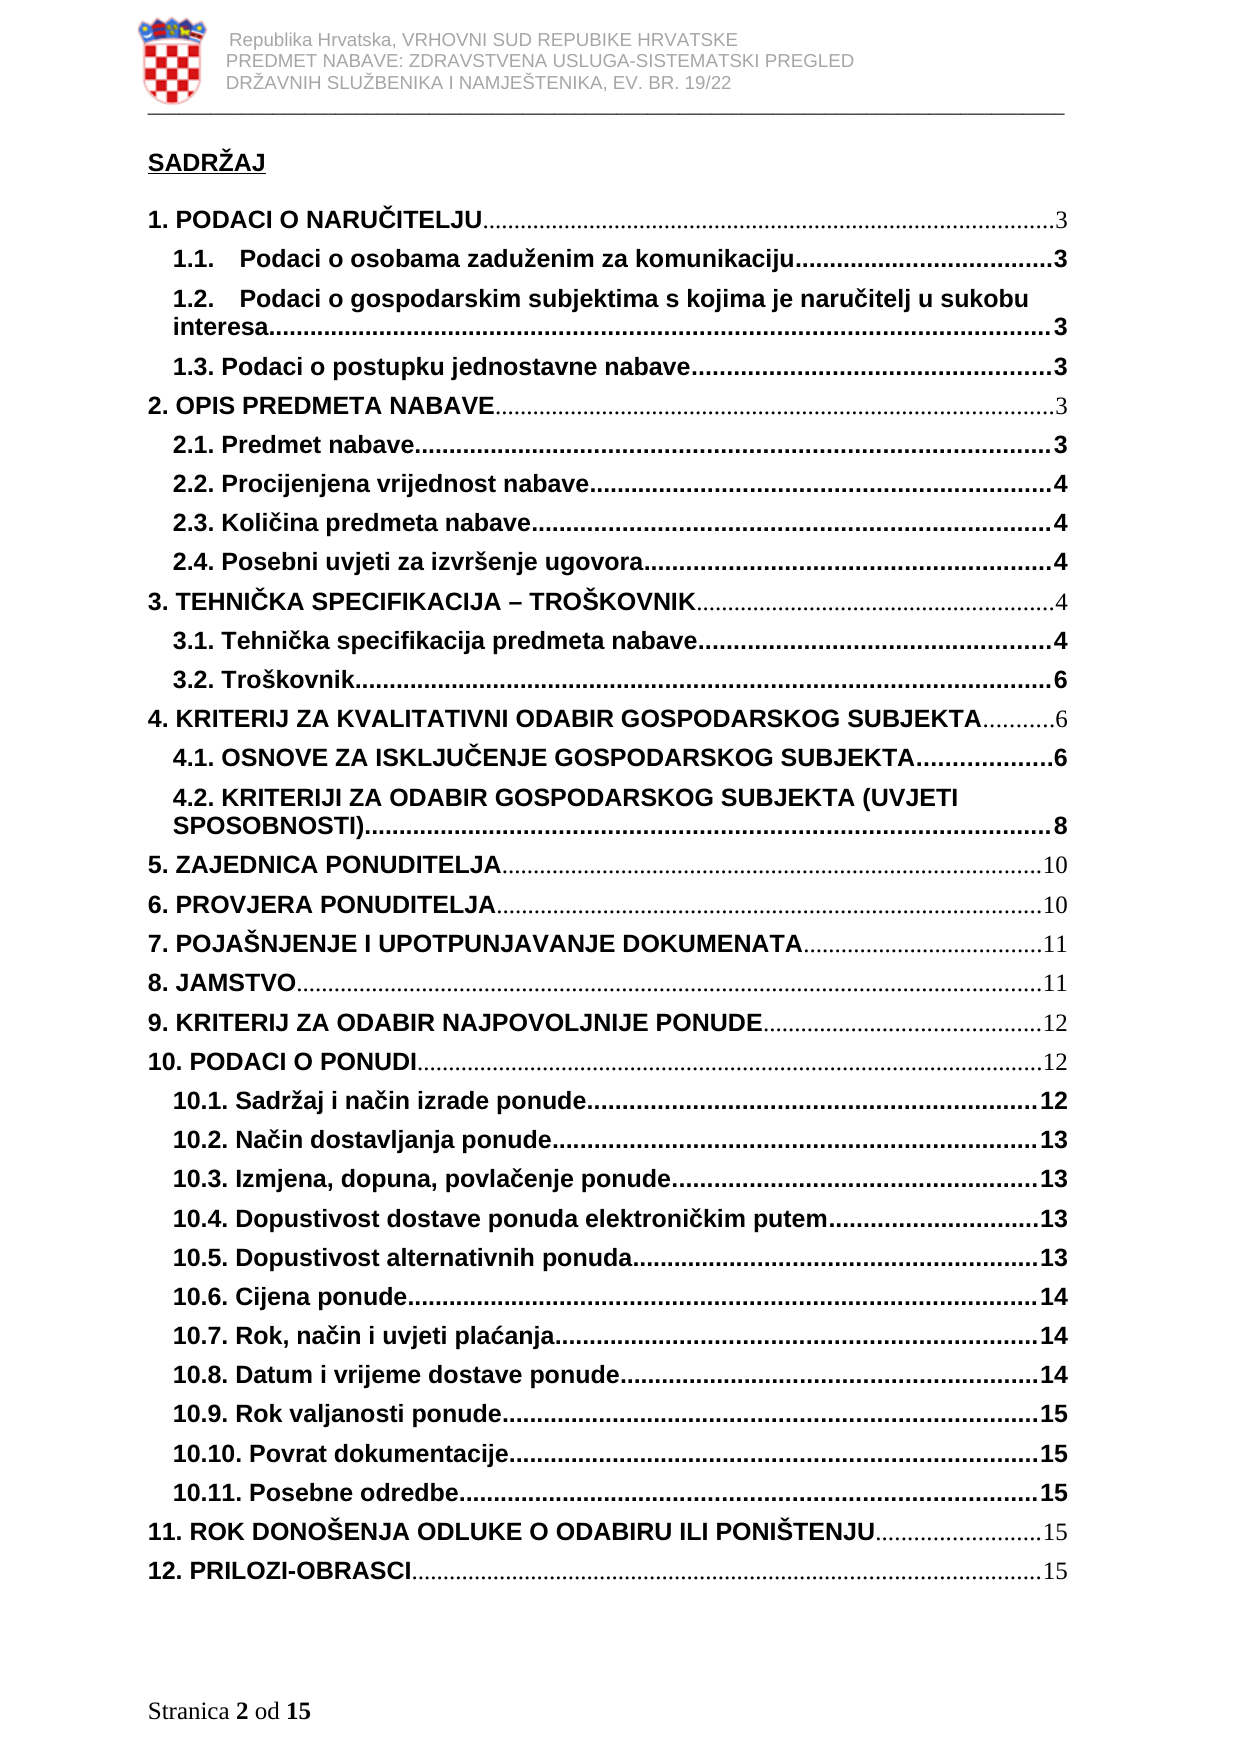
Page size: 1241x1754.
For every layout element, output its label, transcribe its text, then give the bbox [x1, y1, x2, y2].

text 10.7. Rok, način i uvjeti plaćanja 14 [173, 1321, 1069, 1350]
text 2.2. Procijenjena vrijednost nabave 4 [173, 469, 1069, 498]
text 10.5. Dopustivost alternativnih ponuda 13 [173, 1243, 1069, 1272]
text 10.2. Način dostavljanja ponude 13 [173, 1125, 1069, 1154]
text 6. PROVJERA PONUDITELJA 10 [148, 890, 1069, 919]
text 10.1. Sadržaj i način izrade ponude 12 [173, 1086, 1069, 1115]
text 4. KRITERIJ ZA KVALITATIVNI ODABIR GOSPODARSKOG SUBJEKTA 6 [148, 704, 1069, 733]
text 10.9. Rok valjanosti ponude 15 [173, 1399, 1069, 1428]
text 2. OPIS PREDMETA NABAVE 3 [148, 391, 1069, 419]
text 10.8. Datum i vrijeme dostave ponude 14 [173, 1360, 1069, 1389]
text 12. PRILOZI-OBRASCI 15 [148, 1556, 1069, 1585]
text 3.2. Troškovnik 6 [173, 665, 1069, 694]
text 1.2. Podaci o gospodarskim subjektima s kojima je naručitelj u sukobu interesa 3 [173, 283, 1069, 341]
text 2.1. Predmet nabave 3 [173, 430, 1069, 459]
text 10.10. Povrat dokumentacije 15 [173, 1439, 1069, 1467]
text 9. KRITERIJ ZA ODABIR NAJPOVOLJNIJE PONUDE 12 [148, 1008, 1069, 1036]
text 5. ZAJEDNICA PONUDITELJA 10 [148, 851, 1069, 879]
text 10. PODACI O PONUDI 12 [148, 1047, 1069, 1076]
text 4.1. OSNOVE ZA ISKLJUČENJE GOSPODARSKOG SUBJEKTA 6 [173, 743, 1069, 772]
text 1.1. Podaci o osobama zaduženim za komunikaciju 3 [173, 244, 1069, 273]
text 10.4. Dopustivost dostave ponuda elektroničkim putem 13 [173, 1204, 1069, 1232]
text SADRŽAJ [148, 148, 1069, 176]
text 2.3. Količina predmeta nabave 4 [173, 508, 1069, 537]
text 3.1. Tehnička specifikacija predmeta nabave 4 [173, 626, 1069, 654]
text 11. ROK DONOŠENJA ODLUKE O ODABIRU ILI PONIŠTENJU 15 [148, 1517, 1069, 1546]
text 10.3. Izmjena, dopuna, povlačenje ponude 13 [173, 1164, 1069, 1193]
text 8. JAMSTVO 11 [148, 968, 1069, 997]
text 2.4. Posebni uvjeti za izvršenje ugovora 4 [173, 547, 1069, 576]
picture [137, 15, 209, 105]
text 4.2. KRITERIJI ZA ODABIR GOSPODARSKOG SUBJEKTA (UVJETI SPOSOBNOSTI) 8 [173, 783, 1069, 840]
text 10.11. Posebne odredbe 15 [173, 1478, 1069, 1507]
text 7. POJAŠNJENJE I UPOTPUNJAVANJE DOKUMENATA 11 [148, 929, 1069, 958]
text 1.3. Podaci o postupku jednostavne nabave 3 [173, 351, 1069, 380]
text 10.6. Cijena ponude 14 [173, 1282, 1069, 1311]
text 1. PODACI O NARUČITELJU 3 [148, 205, 1069, 234]
text 3. TEHNIČKA SPECIFIKACIJA – TROŠKOVNIK 4 [148, 587, 1069, 615]
